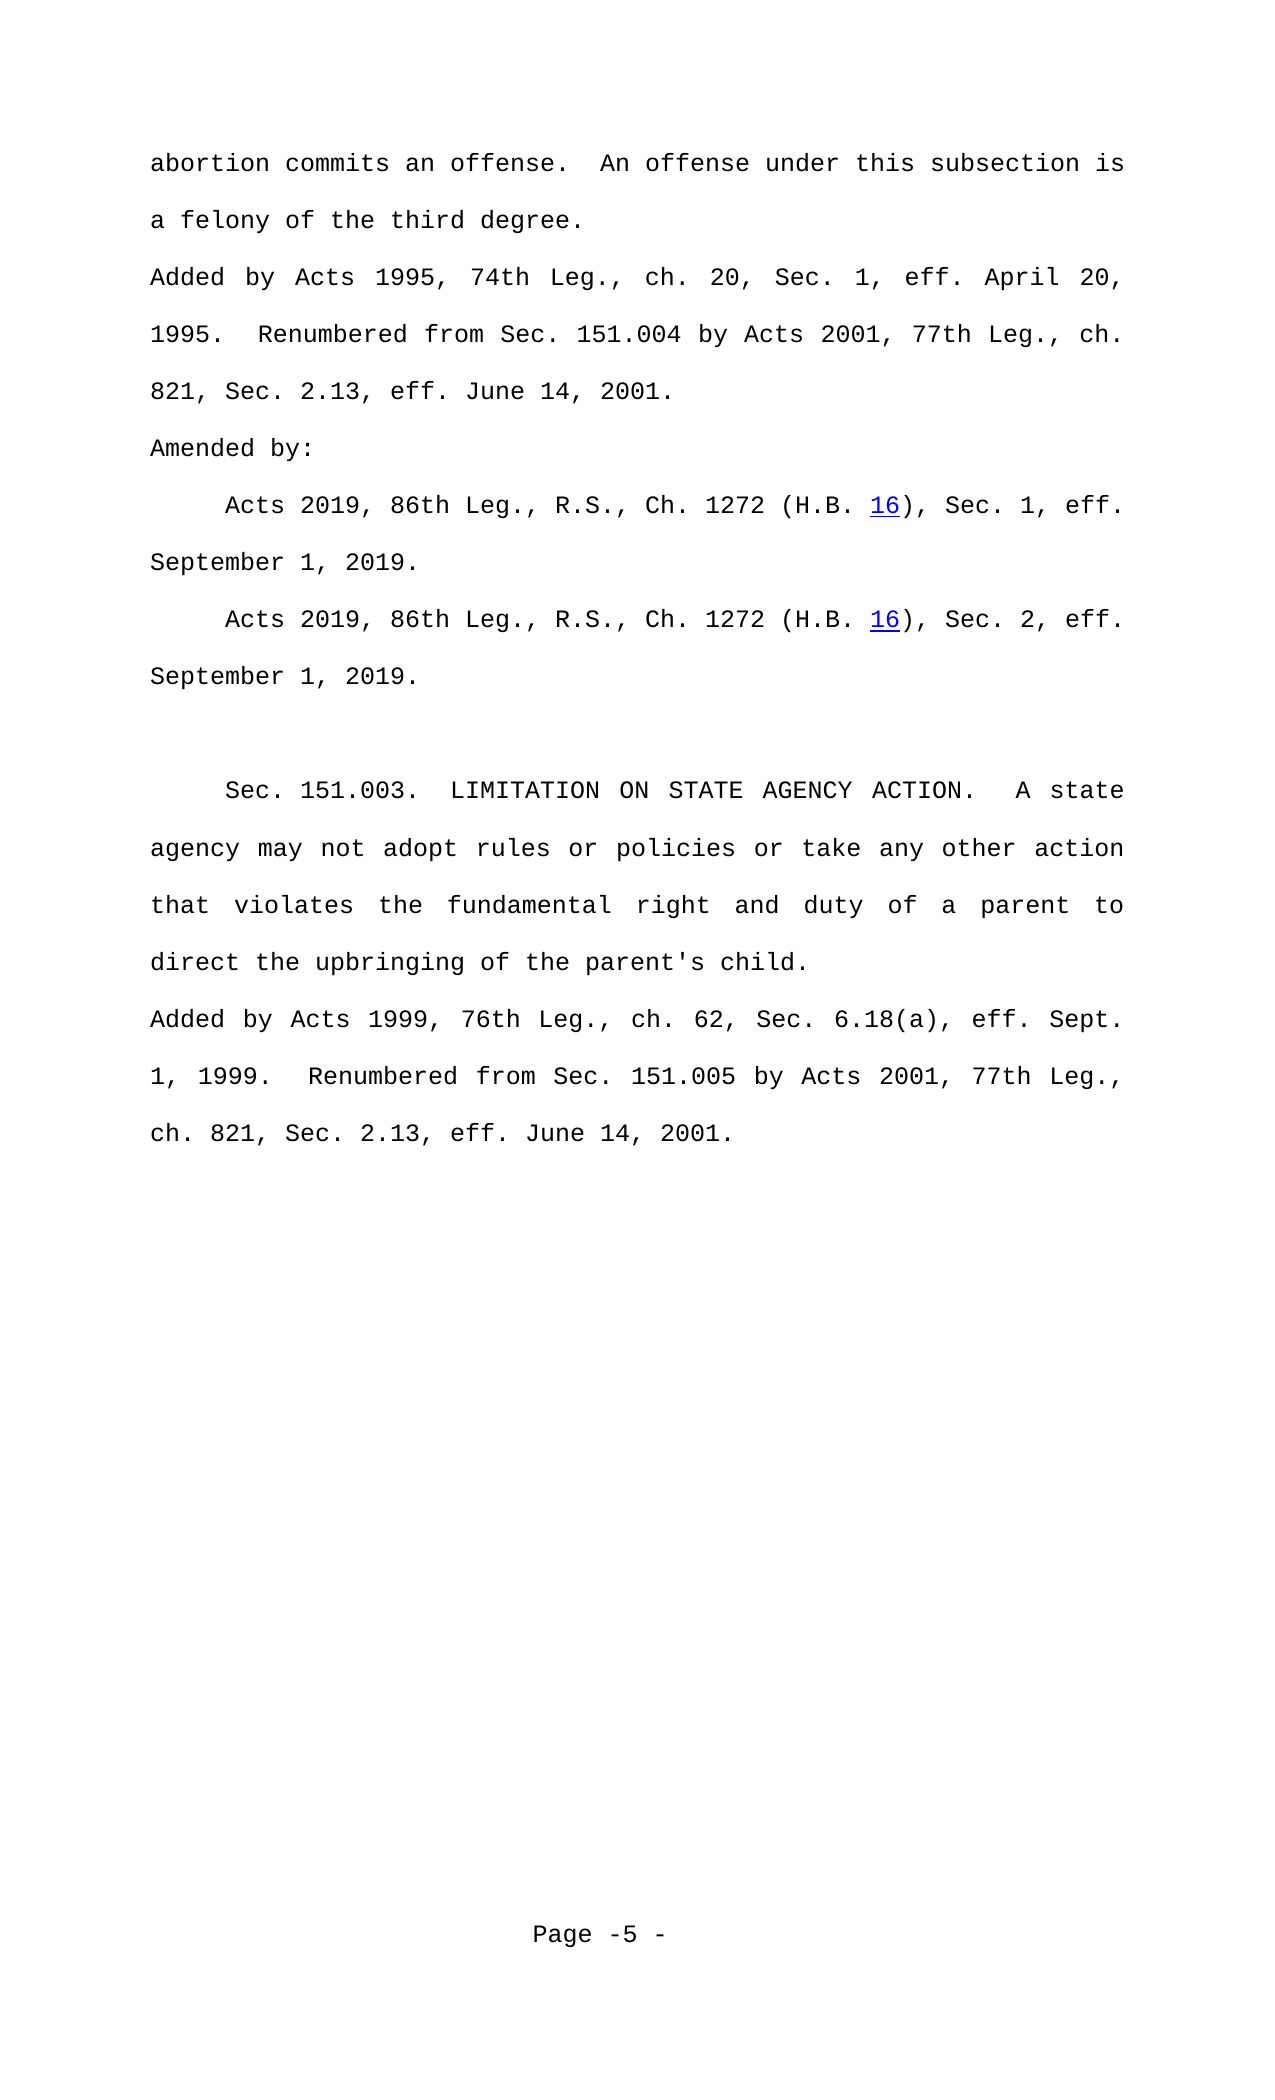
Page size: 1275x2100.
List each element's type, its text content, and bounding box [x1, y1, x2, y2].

text Added by Acts 1995, 74th Leg., ch. 20, Sec. 1, eff. April 20, 1995. Renumbered from Sec. 151.004 by Acts 2001, 77th Leg., ch. 821, Sec. 2.13, eff. June 14, 2001. [150, 264, 1125, 407]
text Amended by: [150, 435, 1125, 464]
text Added by Acts 1999, 76th Leg., ch. 62, Sec. 6.18(a), eff. Sept. 1, 1999. Renumbered from Sec. 151.005 by Acts 2001, 77th Leg., ch. 821, Sec. 2.13, eff. June 14, 2001. [150, 1006, 1125, 1149]
text Sec. 151.003. LIMITATION ON STATE AGENCY ACTION. A state agency may not adopt rules or policies or take any other action that violates the fundamental right and duty of a parent to direct the upbringing of the parent's child. [150, 778, 1125, 978]
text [150, 150, 1125, 236]
text Acts 2019, 86th Leg., R.S., Ch. 1272 (H.B. 16), Sec. 2, eff. September 1, 2019. [150, 607, 1125, 692]
text Acts 2019, 86th Leg., R.S., Ch. 1272 (H.B. 16), Sec. 1, eff. September 1, 2019. [150, 492, 1125, 578]
